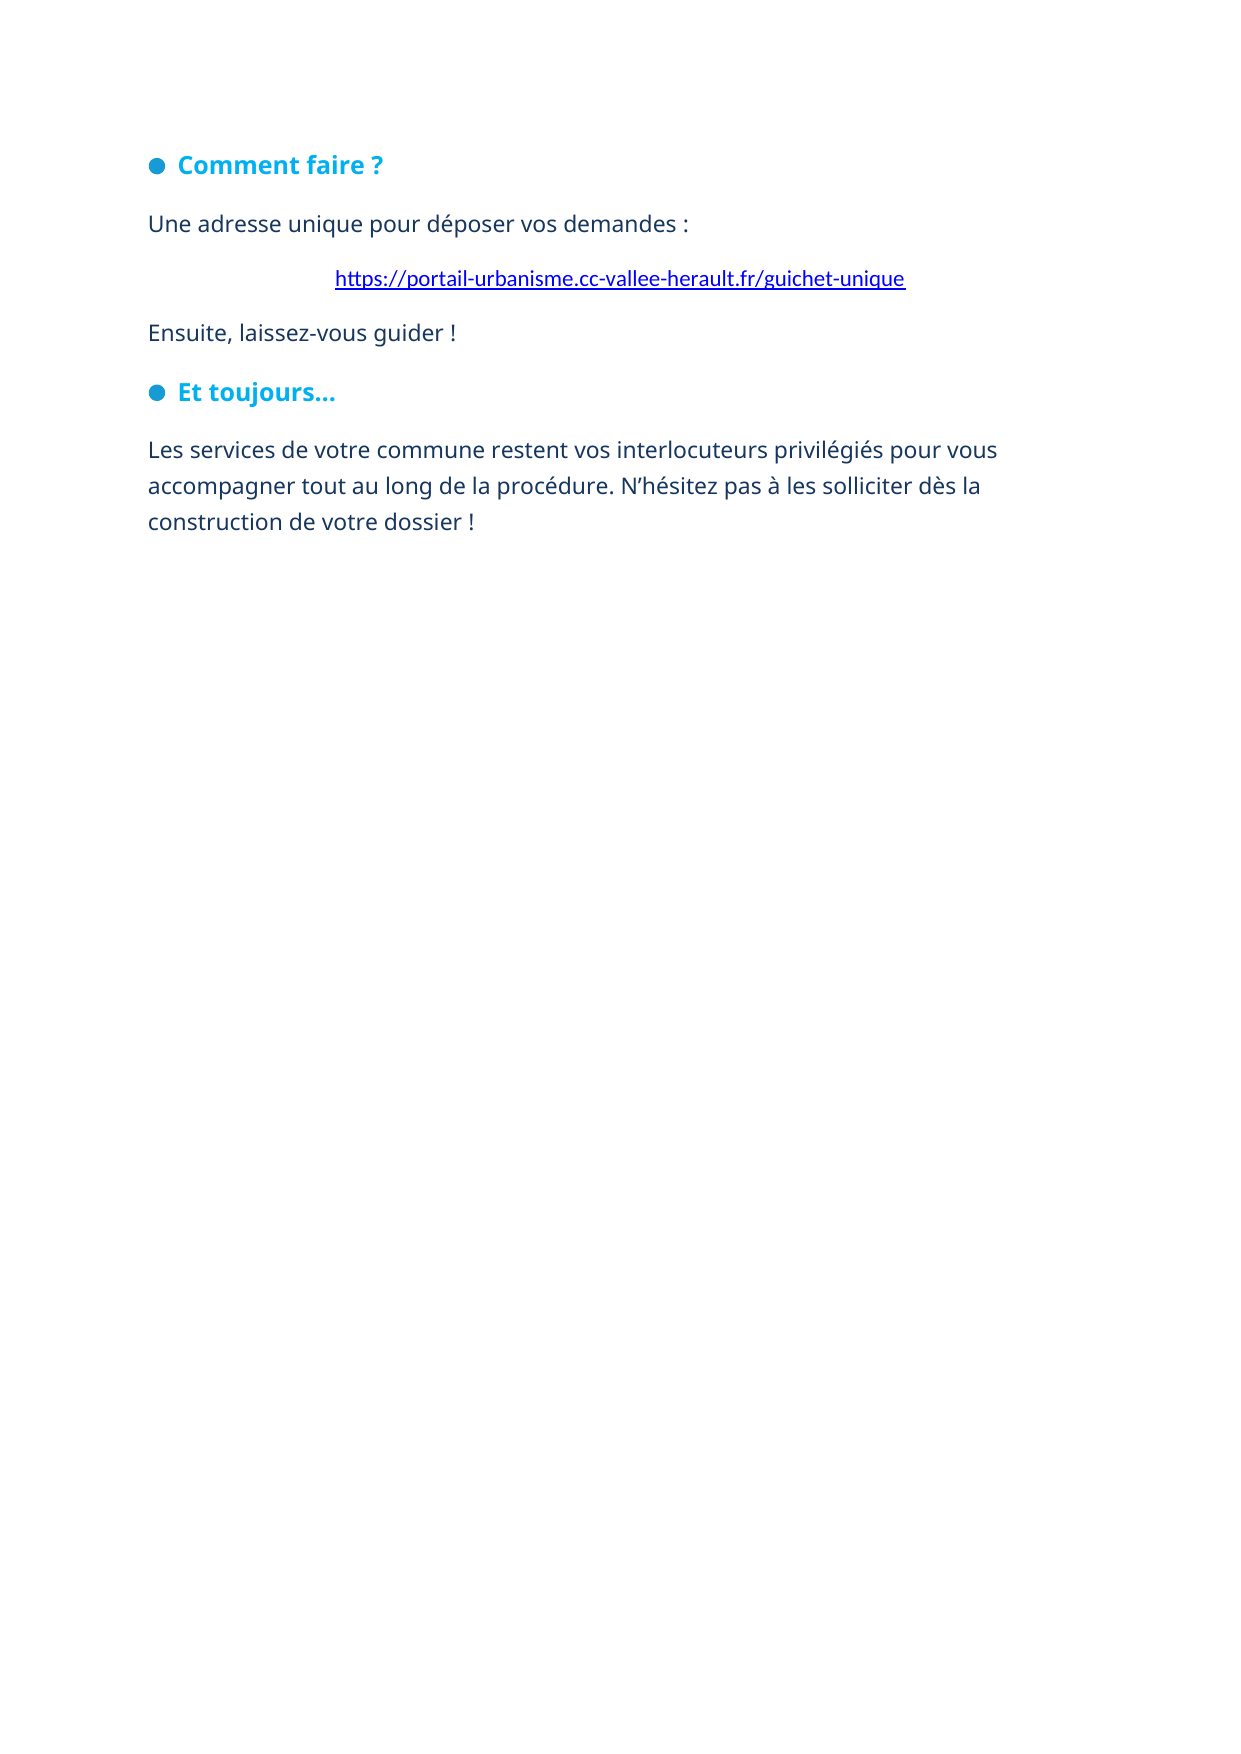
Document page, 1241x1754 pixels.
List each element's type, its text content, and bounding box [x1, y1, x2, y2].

text Une adresse unique pour déposer vos demandes : [148, 208, 1093, 239]
text Ensuite, laissez-vous guider ! [148, 317, 1093, 349]
list Comment faire ? [148, 148, 1093, 182]
list Et toujours… [148, 374, 1093, 408]
text https://portail-urbanisme.cc-vallee-herault.fr/guichet-unique [148, 264, 1093, 292]
text Les services de votre commune restent vos interlocuteurs privilégiés pour vous accompagner tout au long de la procédure. N’hésitez pas à les solliciter dès la construction de votre dossier ! [148, 434, 1093, 537]
